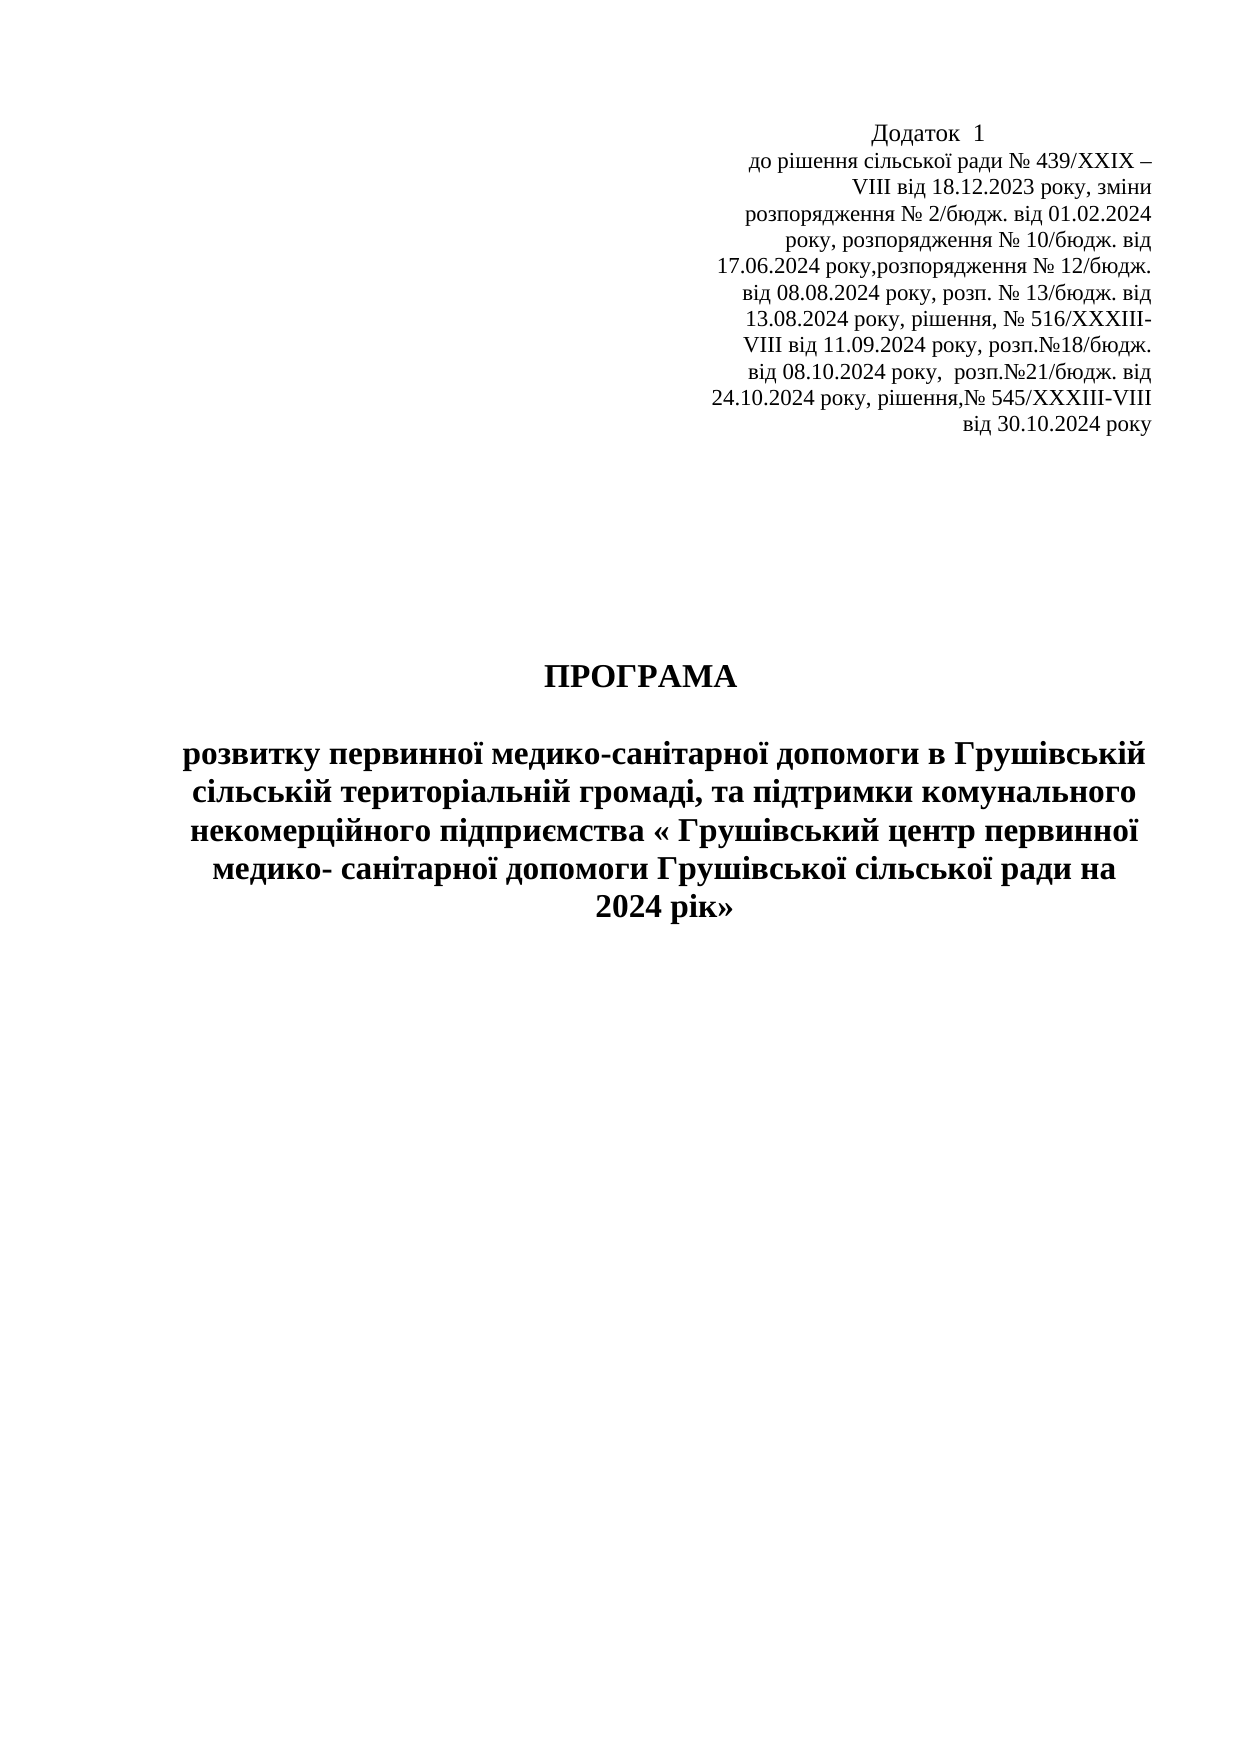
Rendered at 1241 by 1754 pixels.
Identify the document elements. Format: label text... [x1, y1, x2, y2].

text до рішення сільської ради № 439/XXIX –VIII від 18.12.2023 року, зміни розпорядження № 2/бюдж. від 01.02.2024 року, розпорядження № 10/бюдж. від 17.06.2024 року,розпорядження № 12/бюдж. від 08.08.2024 року, розп. № 13/бюдж. від 13.08.2024 року, рішення, № 516/XXXIII-VIII від 11.09.2024 року, розп.№18/бюдж. від 08.10.2024 року, розп.№21/бюдж. від 24.10.2024 року, рішення,№ 545/XXXIII-VIII від 30.10.2024 року [709, 147, 1152, 437]
text ПРОГРАМА [177, 656, 1152, 695]
text Додаток 1 [709, 118, 1152, 147]
text розвитку первинної медико-санітарної допомоги в Грушівській сільській територіальній громаді, та підтримки комунального некомерційного підприємства « Грушівський центр первинної медико- санітарної допомоги Грушівської сільської ради на 2024 рік» [177, 733, 1152, 925]
